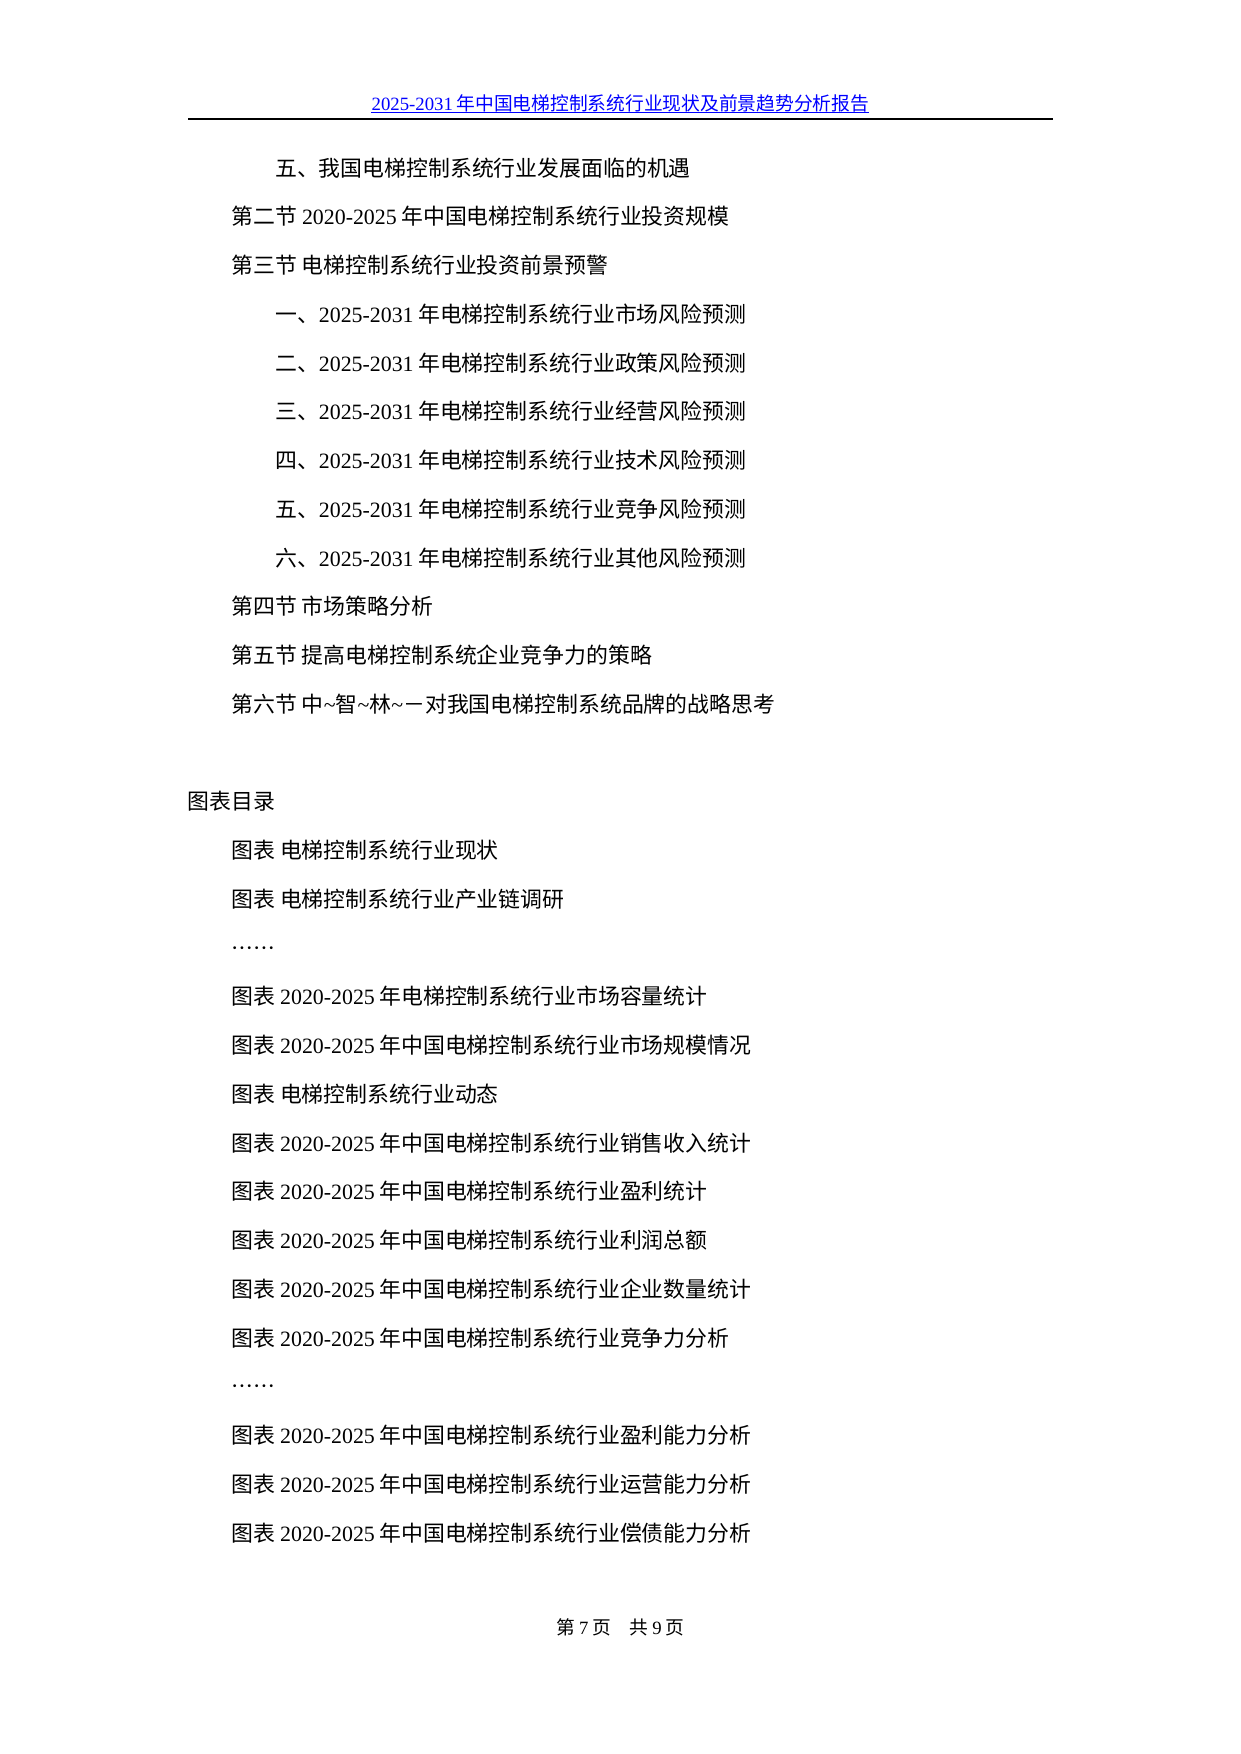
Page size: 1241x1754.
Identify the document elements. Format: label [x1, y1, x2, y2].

text [187, 150, 1053, 1548]
